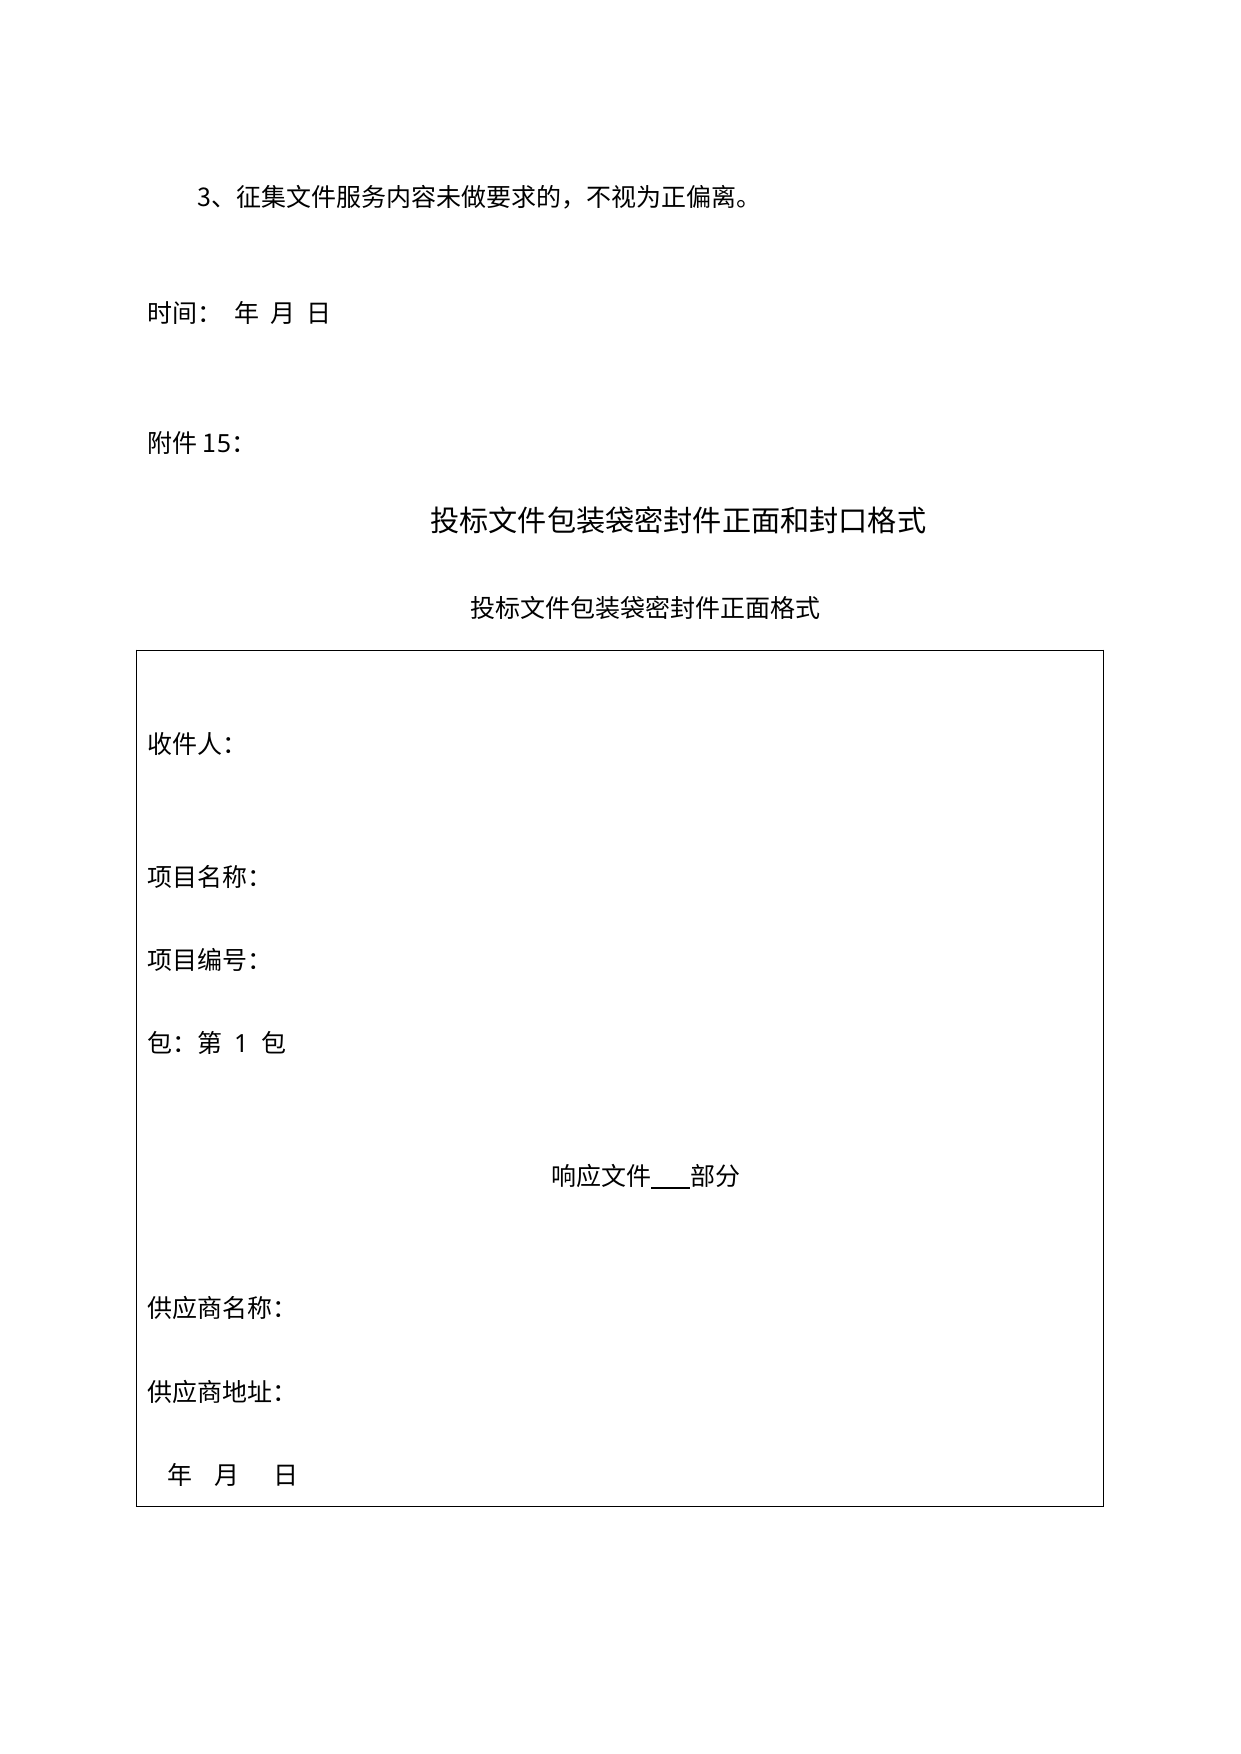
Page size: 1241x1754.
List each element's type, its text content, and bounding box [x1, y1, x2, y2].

text 时间： 年 月 日 [148, 279, 1143, 344]
text 附件15： [148, 409, 1092, 474]
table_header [137, 651, 1103, 1506]
text 3、征集文件服务内容未做要求的，不视为正偏离。 [148, 163, 1092, 228]
text 投标文件包装袋密封件正面格式 [148, 574, 1143, 639]
text 投标文件包装袋密封件正面和封口格式 [148, 486, 1143, 551]
